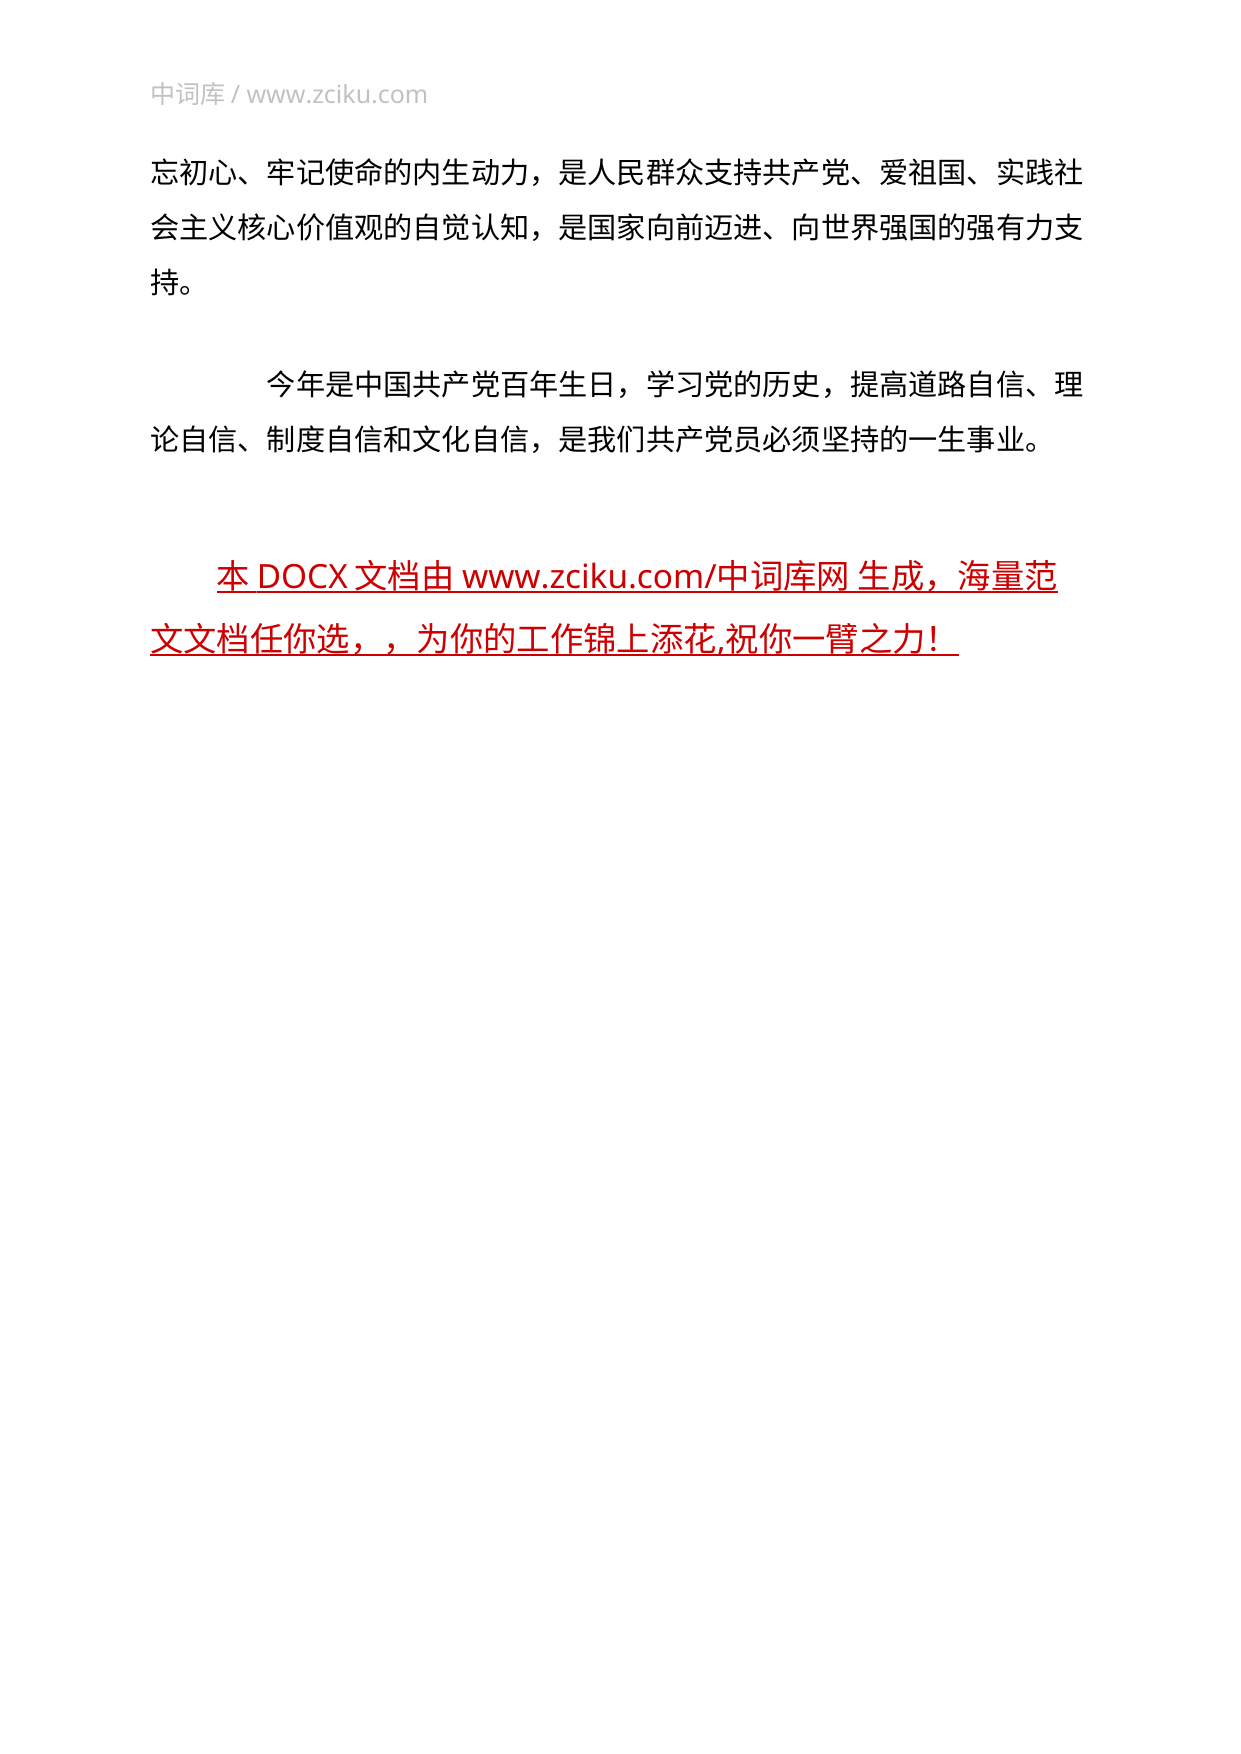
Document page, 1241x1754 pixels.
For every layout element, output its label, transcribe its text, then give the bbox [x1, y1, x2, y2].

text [150, 150, 1090, 302]
text 今年是中国共产党百年生日，学习党的历史，提高道路自信、理论自信、制度自信和文化自信，是我们共产党员必须坚持的一生事业。 [150, 362, 1090, 459]
text 本DOCX文档由 www.zciku.com/中词库网 生成，海量范文文档任你选，，为你的工作锦上添花,祝你一臂之力！ [150, 549, 1090, 661]
